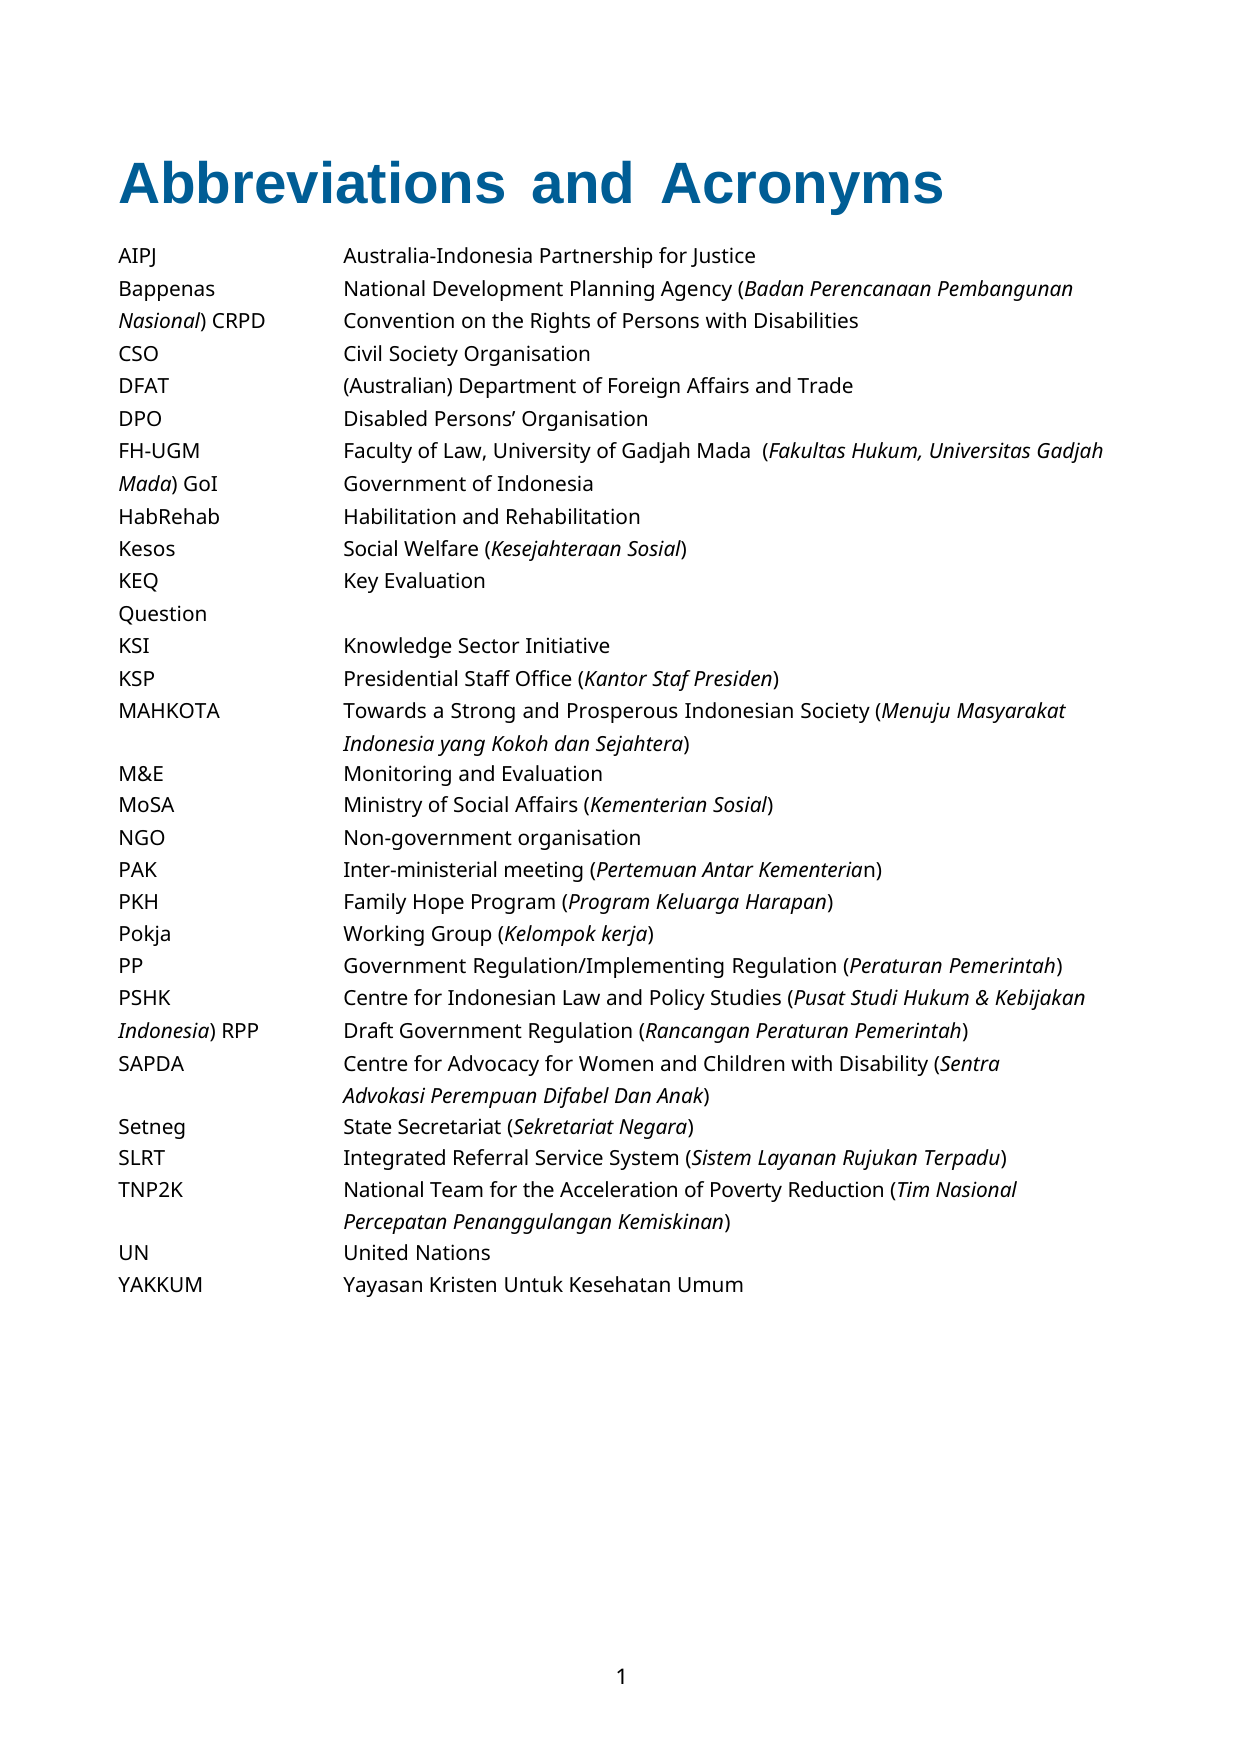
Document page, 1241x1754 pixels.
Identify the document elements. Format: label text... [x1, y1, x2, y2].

text NGO Non-government organisation [118, 823, 1184, 851]
text MoSA Ministry of Social Affairs (Kementerian Sosial) [118, 790, 1184, 819]
text PAK Inter-ministerial meeting (Pertemuan Antar Kementerian) [118, 855, 1184, 883]
text DPO Disabled Persons’ Organisation [118, 404, 1184, 432]
text PSHK Centre for Indonesian Law and Policy Studies (Pusat Studi Hukum & Kebijakan Indonesia) RPP Draft Government Regulation (Rancangan Peraturan Pemerintah) [118, 983, 1114, 1044]
text SLRT Integrated Referral Service System (Sistem Layanan Rujukan Terpadu) [118, 1143, 1184, 1171]
text M&E Monitoring and Evaluation [118, 761, 1184, 786]
text Kesos Social Welfare (Kesejahteraan Sosial) [118, 534, 1184, 563]
text PKH Family Hope Program (Program Keluarga Harapan) [118, 887, 1184, 916]
text Setneg State Secretariat (Sekretariat Negara) [118, 1114, 1184, 1139]
text MAHKOTA Towards a Strong and Prosperous Indonesian Society (Menuju Masyarakat Indonesia yang Kokoh dan Sejahtera) [118, 696, 1094, 757]
subtitle Abbreviations and Acronyms [118, 149, 1184, 216]
text TNP2K National Team for the Acceleration of Poverty Reduction (Tim Nasional Percepatan Penanggulangan Kemiskinan) [118, 1175, 1083, 1236]
text KSI Knowledge Sector Initiative [118, 632, 1184, 660]
text Bappenas National Development Planning Agency (Badan Perencanaan Pembangunan Nasional) CRPD Convention on the Rights of Persons with Disabilities [118, 274, 1104, 335]
text UN United Nations [118, 1240, 1184, 1265]
text PP Government Regulation/Implementing Regulation (Peraturan Pemerintah) [118, 951, 1184, 980]
text FH-UGM Faculty of Law, University of Gadjah Mada (Fakultas Hukum, Universitas Gadjah Mada) GoI Government of Indonesia [118, 436, 1115, 497]
text KSP Presidential Staff Office (Kantor Staf Presiden) [118, 664, 1184, 692]
text SAPDA Centre for Advocacy for Women and Children with Disability (Sentra Advokasi Perempuan Difabel Dan Anak) [118, 1049, 1043, 1110]
text KEQ Key Evaluation Question [118, 566, 568, 627]
text AIPJ Australia-Indonesia Partnership for Justice [118, 241, 1184, 270]
text Pokja Working Group (Kelompok kerja) [118, 919, 1184, 948]
text HabRehab Habilitation and Rehabilitation [118, 502, 1184, 530]
text YAKKUM Yayasan Kristen Untuk Kesehatan Umum [118, 1270, 1184, 1298]
text CSO Civil Society Organisation [118, 339, 1184, 367]
text DFAT (Australian) Department of Foreign Affairs and Trade [118, 372, 1184, 400]
